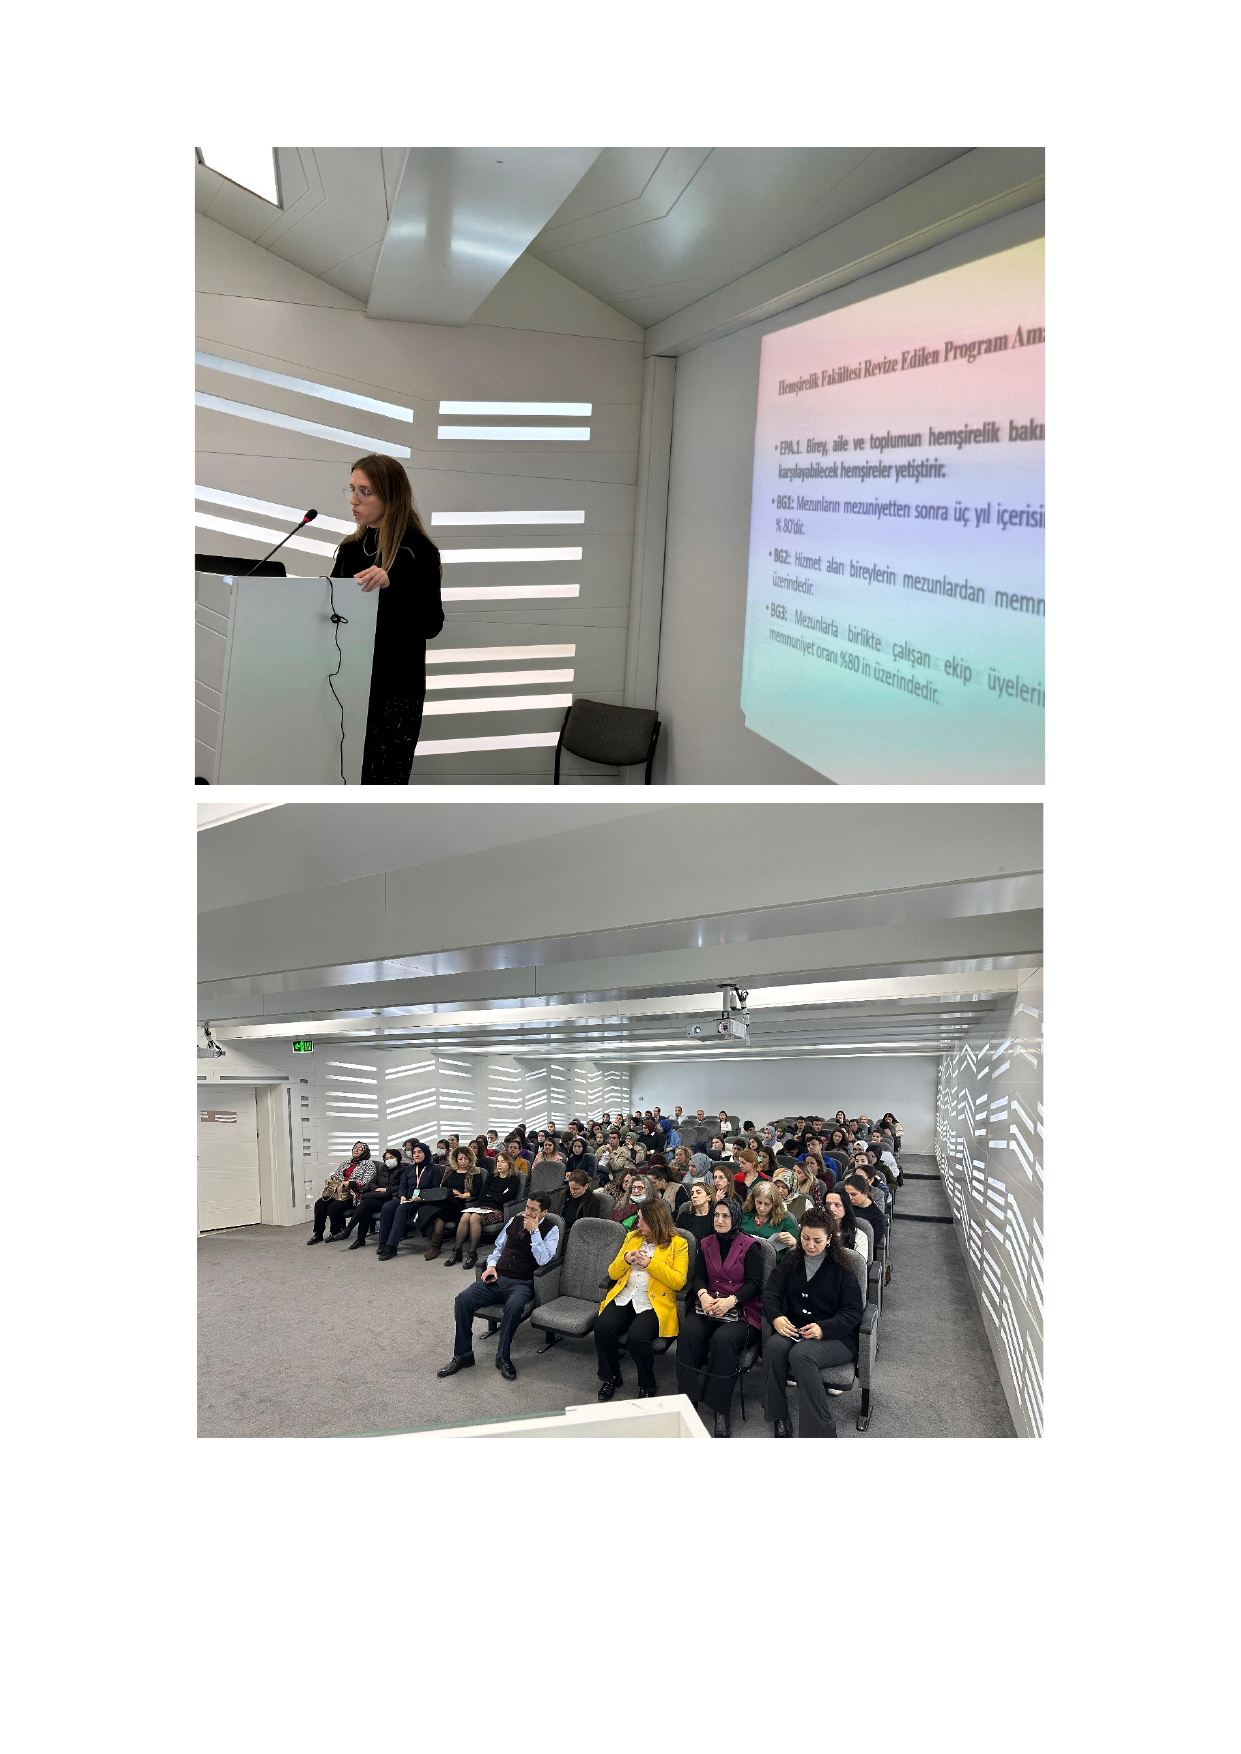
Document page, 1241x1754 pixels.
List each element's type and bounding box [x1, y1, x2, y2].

picture [197, 803, 1044, 1438]
picture [194, 147, 1046, 785]
